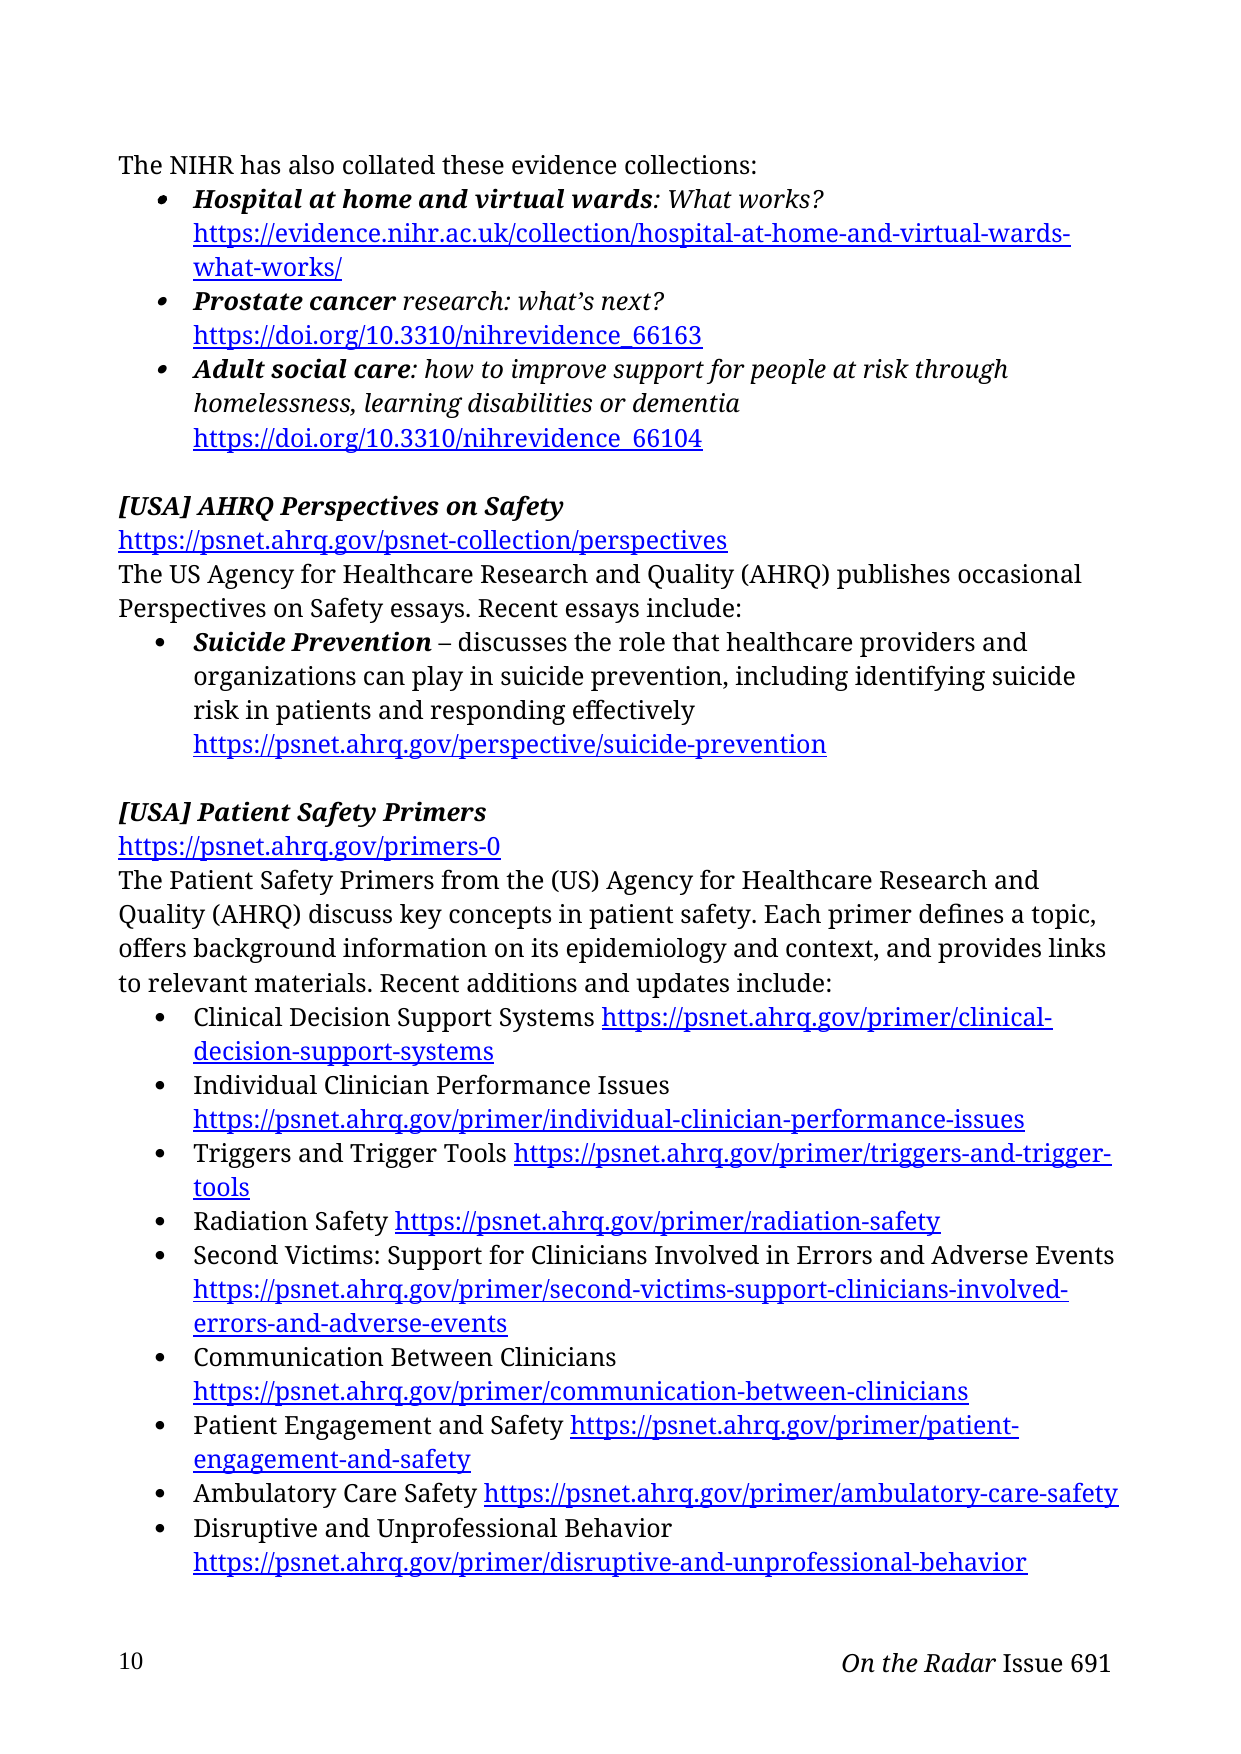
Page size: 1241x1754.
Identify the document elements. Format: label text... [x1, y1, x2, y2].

list Disruptive and Unprofessional Behavior https://psnet.ahrq.gov/primer/disruptive-and-unprofessional-behavior [156, 1510, 1122, 1578]
list Patient Engagement and Safety https://psnet.ahrq.gov/primer/patient-engagement-and-safety [156, 1408, 1122, 1476]
text The US Agency for Healthcare Research and Quality (AHRQ) publishes occasional Perspectives on Safety essays. Recent essays include: [118, 556, 1122, 624]
list Triggers and Trigger Tools https://psnet.ahrq.gov/primer/triggers-and-trigger-tools [156, 1136, 1122, 1204]
list Second Victims: Support for Clinicians Involved in Errors and Adverse Events https://psnet.ahrq.gov/primer/second-victims-support-clinicians-involved-errors-and-adverse-events [156, 1238, 1122, 1340]
text [USA] AHRQ Perspectives on Safety [118, 488, 1122, 522]
list Individual Clinician Performance Issues https://psnet.ahrq.gov/primer/individual-clinician-performance-issues [156, 1067, 1122, 1136]
list Suicide Prevention – discusses the role that healthcare providers and organizations can play in suicide prevention, including identifying suicide risk in patients and responding effectively https://psnet.ahrq.gov/perspective/suicide-prevention [156, 624, 1122, 761]
list Communication Between Clinicians https://psnet.ahrq.gov/primer/communication-between-clinicians [156, 1340, 1122, 1408]
text The Patient Safety Primers from the (US) Agency for Healthcare Research and Quality (AHRQ) discuss key concepts in patient safety. Each primer defines a topic, offers background information on its epidemiology and context, and provides links to relevant materials. Recent additions and updates include: [118, 863, 1122, 999]
text https://psnet.ahrq.gov/psnet-collection/perspectives [118, 522, 1122, 556]
text [USA] Patient Safety Primers [118, 795, 1122, 829]
list Radiation Safety https://psnet.ahrq.gov/primer/radiation-safety [156, 1204, 1122, 1238]
text https://psnet.ahrq.gov/primers-0 [118, 829, 1122, 863]
text The NIHR has also collated these evidence collections: [118, 148, 1122, 182]
list Prostate cancer research: what’s next? https://doi.org/10.3310/nihrevidence_66163 [156, 284, 1122, 352]
list Clinical Decision Support Systems https://psnet.ahrq.gov/primer/clinical-decision-support-systems [156, 999, 1122, 1067]
list Ambulatory Care Safety https://psnet.ahrq.gov/primer/ambulatory-care-safety [156, 1476, 1122, 1510]
list Adult social care: how to improve support for people at risk through homelessness, learning disabilities or dementia https://doi.org/10.3310/nihrevidence_66104 [156, 352, 1122, 454]
list Hospital at home and virtual wards: What works? https://evidence.nihr.ac.uk/collection/hospital-at-home-and-virtual-wards-what-works/ [156, 182, 1122, 284]
